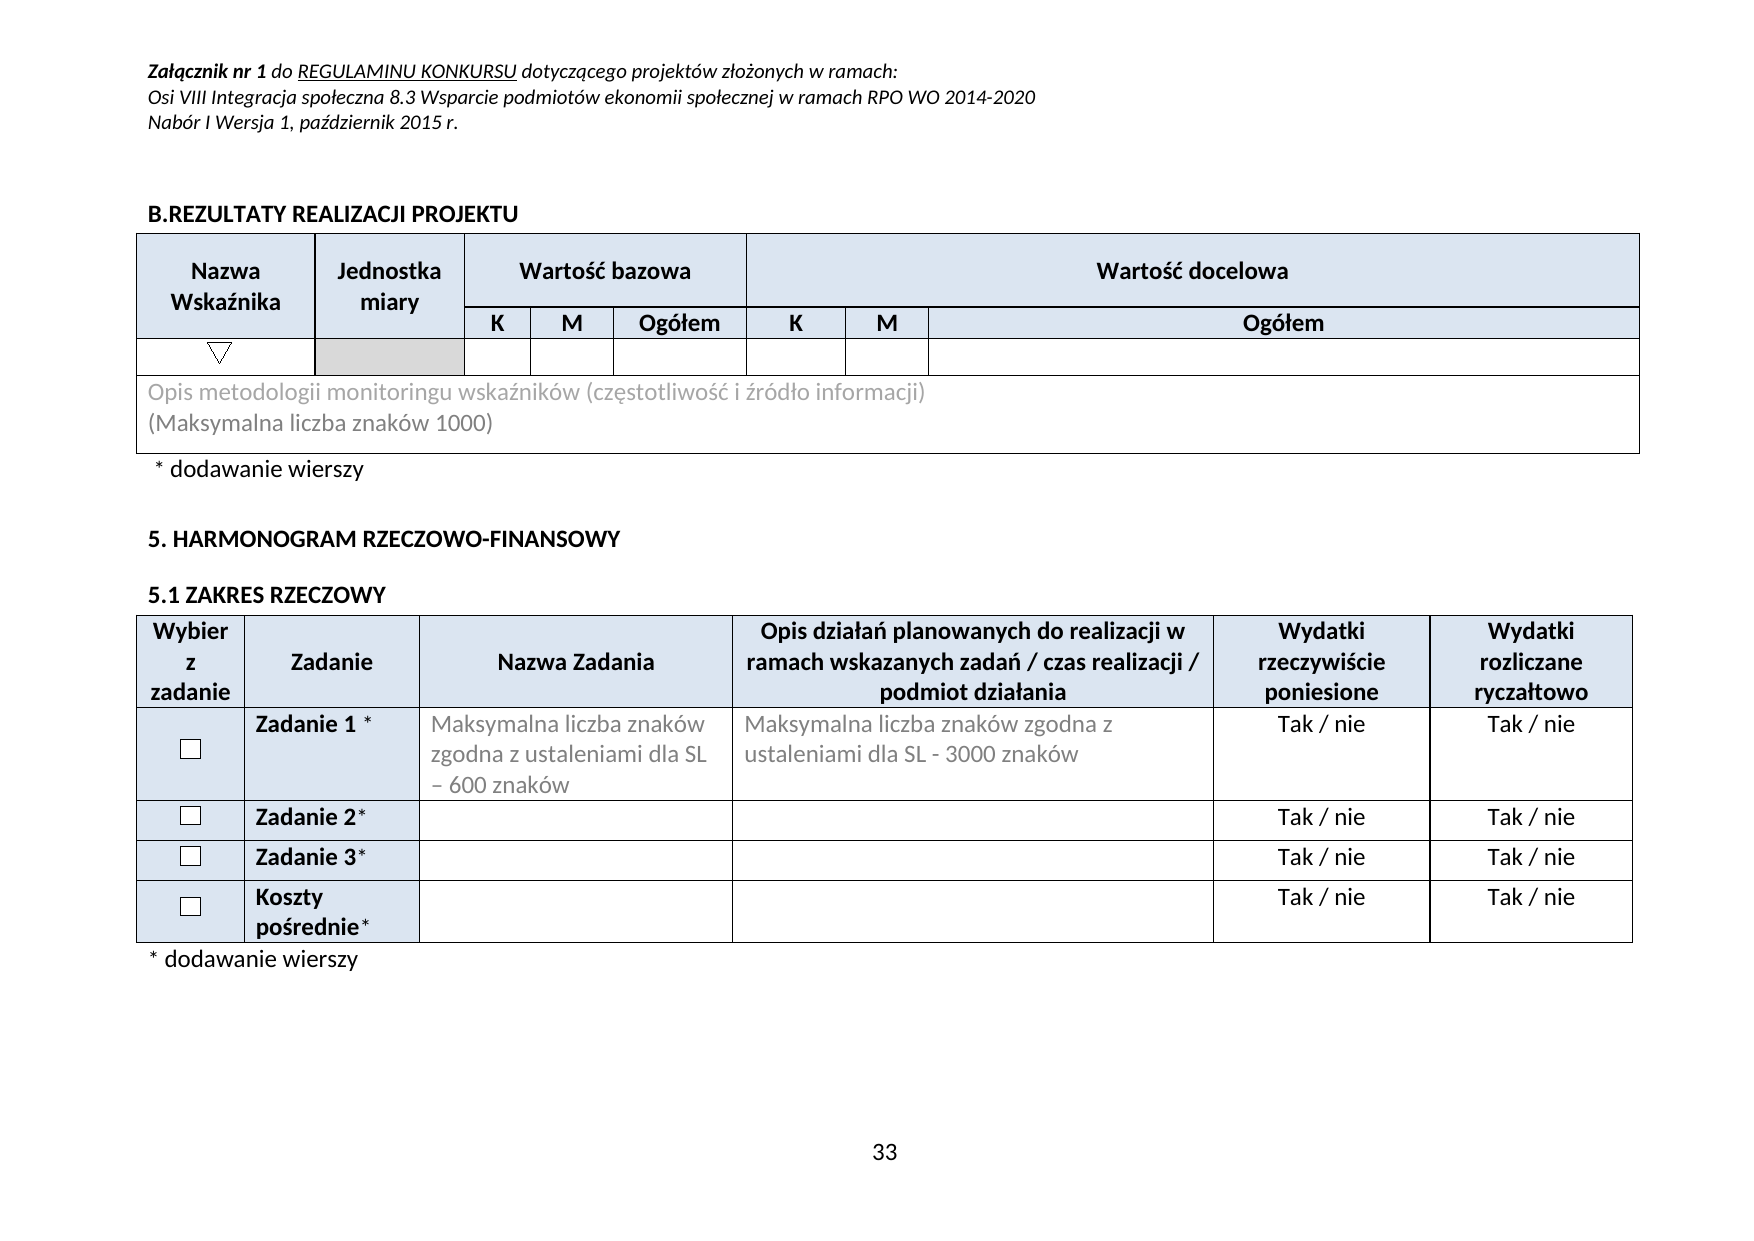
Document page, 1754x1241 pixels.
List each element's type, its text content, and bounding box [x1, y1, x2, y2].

table_cell [465, 339, 530, 375]
table_cell Tak / nie [1214, 801, 1429, 840]
table_header Opis działań planowanych do realizacji w ramach wskazanych zadań / czas realizacji / podmiot działania [733, 616, 1213, 707]
table_cell Maksymalna liczba znaków zgodna z ustaleniami dla SL - 3000 znaków [733, 708, 1213, 800]
table_cell Tak / nie [1431, 801, 1632, 840]
table_cell Opis metodologii monitoringu wskaźników (częstotliwość i źródło informacji) (Maksymalna liczba znaków 1000) [137, 376, 1639, 453]
table_header Nazwa Zadania [420, 616, 732, 707]
table_cell [420, 841, 732, 880]
table_cell Tak / nie [1431, 881, 1632, 942]
table_header Wartość bazowa [465, 234, 746, 306]
table_cell Zadanie 1 * [245, 708, 419, 800]
table_header Nazwa Wskaźnika [137, 234, 314, 338]
table_cell Ogółem [929, 308, 1639, 338]
table_cell [929, 339, 1639, 375]
table_header Wydatki rozliczane ryczałtowo [1431, 616, 1632, 707]
table_cell [733, 841, 1213, 880]
table_cell [846, 339, 928, 375]
table_cell [733, 881, 1213, 942]
table_cell Maksymalna liczba znaków zgodna z ustaleniami dla SL – 600 znaków [420, 708, 732, 800]
table_cell [137, 841, 244, 880]
table_cell [137, 339, 314, 375]
table_header Wydatki rzeczywiście poniesione [1214, 616, 1429, 707]
table_cell [137, 801, 244, 840]
table_cell [531, 339, 613, 375]
table_cell Zadanie 2* [245, 801, 419, 840]
text * dodawanie wierszy [148, 454, 1621, 484]
table_cell Tak / nie [1214, 841, 1429, 880]
table_cell M [531, 308, 613, 338]
table_header Jednostka miary [316, 234, 464, 338]
table_cell Tak / nie [1431, 708, 1632, 800]
table_cell [137, 708, 244, 800]
table_header Zadanie [245, 616, 419, 707]
table_cell Koszty pośrednie* [245, 881, 419, 942]
table_cell K [465, 308, 530, 338]
text 5. HARMONOGRAM RZECZOWO-FINANSOWY [148, 524, 1621, 554]
table_cell Zadanie 3* [245, 841, 419, 880]
table_header Wybierz zadanie [137, 616, 244, 707]
text 5.1 ZAKRES RZECZOWY [148, 579, 1621, 610]
table_cell K [747, 308, 845, 338]
table_header Wartość docelowa [747, 234, 1639, 306]
table_cell [747, 339, 845, 375]
table_cell [420, 801, 732, 840]
table_cell Tak / nie [1214, 881, 1429, 942]
table_cell [733, 801, 1213, 840]
table_cell [316, 339, 464, 375]
table_cell [420, 881, 732, 942]
table_cell [137, 881, 244, 942]
text * dodawanie wierszy [148, 943, 1621, 973]
table_cell Ogółem [614, 308, 746, 338]
table_cell [614, 339, 746, 375]
table_cell Tak / nie [1214, 708, 1429, 800]
table_cell M [846, 308, 928, 338]
table_cell Tak / nie [1431, 841, 1632, 880]
text B.REZULTATY REALIZACJI PROJEKTU [148, 198, 1621, 228]
